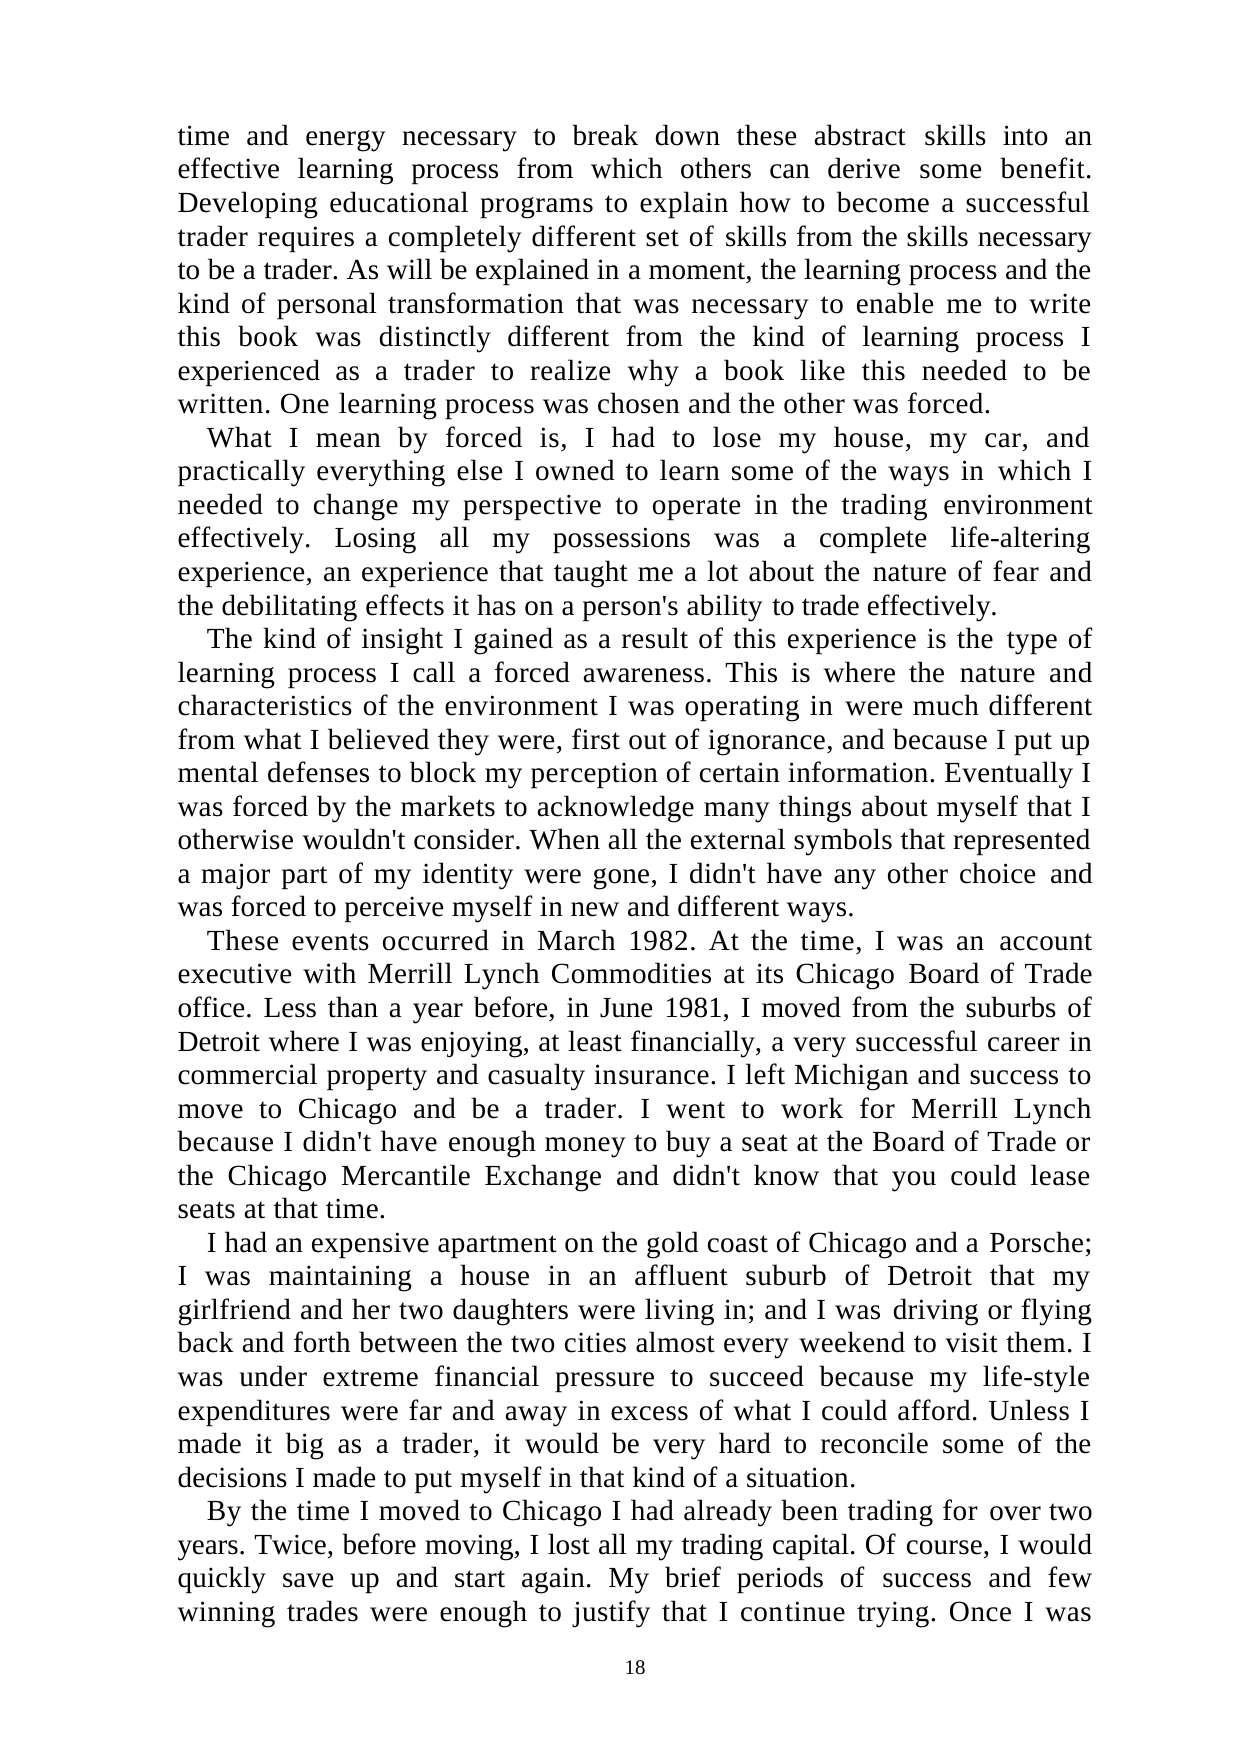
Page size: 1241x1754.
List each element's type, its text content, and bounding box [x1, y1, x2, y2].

text These events occurred in March 1982. At the time, I was an account executive with Merrill Lynch Commodities at its Chicago Board of Trade office. Less than a year before, in June 1981, I moved from the suburbs of Detroit where I was enjoying, at least financially, a very successful career in commercial property and casualty insurance. I left Michigan and success to move to Chicago and be a trader. I went to work for Merrill Lynch because I didn't have enough money to buy a seat at the Board of Trade or the Chicago Mercantile Exchange and didn't know that you could lease seats at that time. [177, 923, 1092, 1225]
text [177, 1493, 1092, 1627]
text What I mean by forced is, I had to lose my house, my car, and practically everything else I owned to learn some of the ways in which I needed to change my perspective to operate in the trading environment effectively. Losing all my possessions was a complete life-altering experience, an experience that taught me a lot about the nature of fear and the debilitating effects it has on a person's ability to trade effectively. [177, 420, 1092, 621]
text The kind of insight I gained as a result of this experience is the type of learning process I call a forced awareness. This is where the nature and characteristics of the environment I was operating in were much different from what I believed they were, first out of ignorance, and because I put up mental defenses to block my perception of certain information. Eventually I was forced by the markets to acknowledge many things about myself that I otherwise wouldn't consider. When all the external symbols that represented a major part of my identity were gone, I didn't have any other choice and was forced to perceive myself in new and different ways. [177, 621, 1092, 923]
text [177, 118, 1092, 420]
text I had an expensive apartment on the gold coast of Chicago and a Porsche; I was maintaining a house in an affluent suburb of Detroit that my girlfriend and her two daughters were living in; and I was driving or flying back and forth between the two cities almost every weekend to visit them. I was under extreme financial pressure to succeed because my life-style expenditures were far and away in excess of what I could afford. Unless I made it big as a trader, it would be very hard to reconcile some of the decisions I made to put myself in that kind of a situation. [177, 1225, 1092, 1493]
